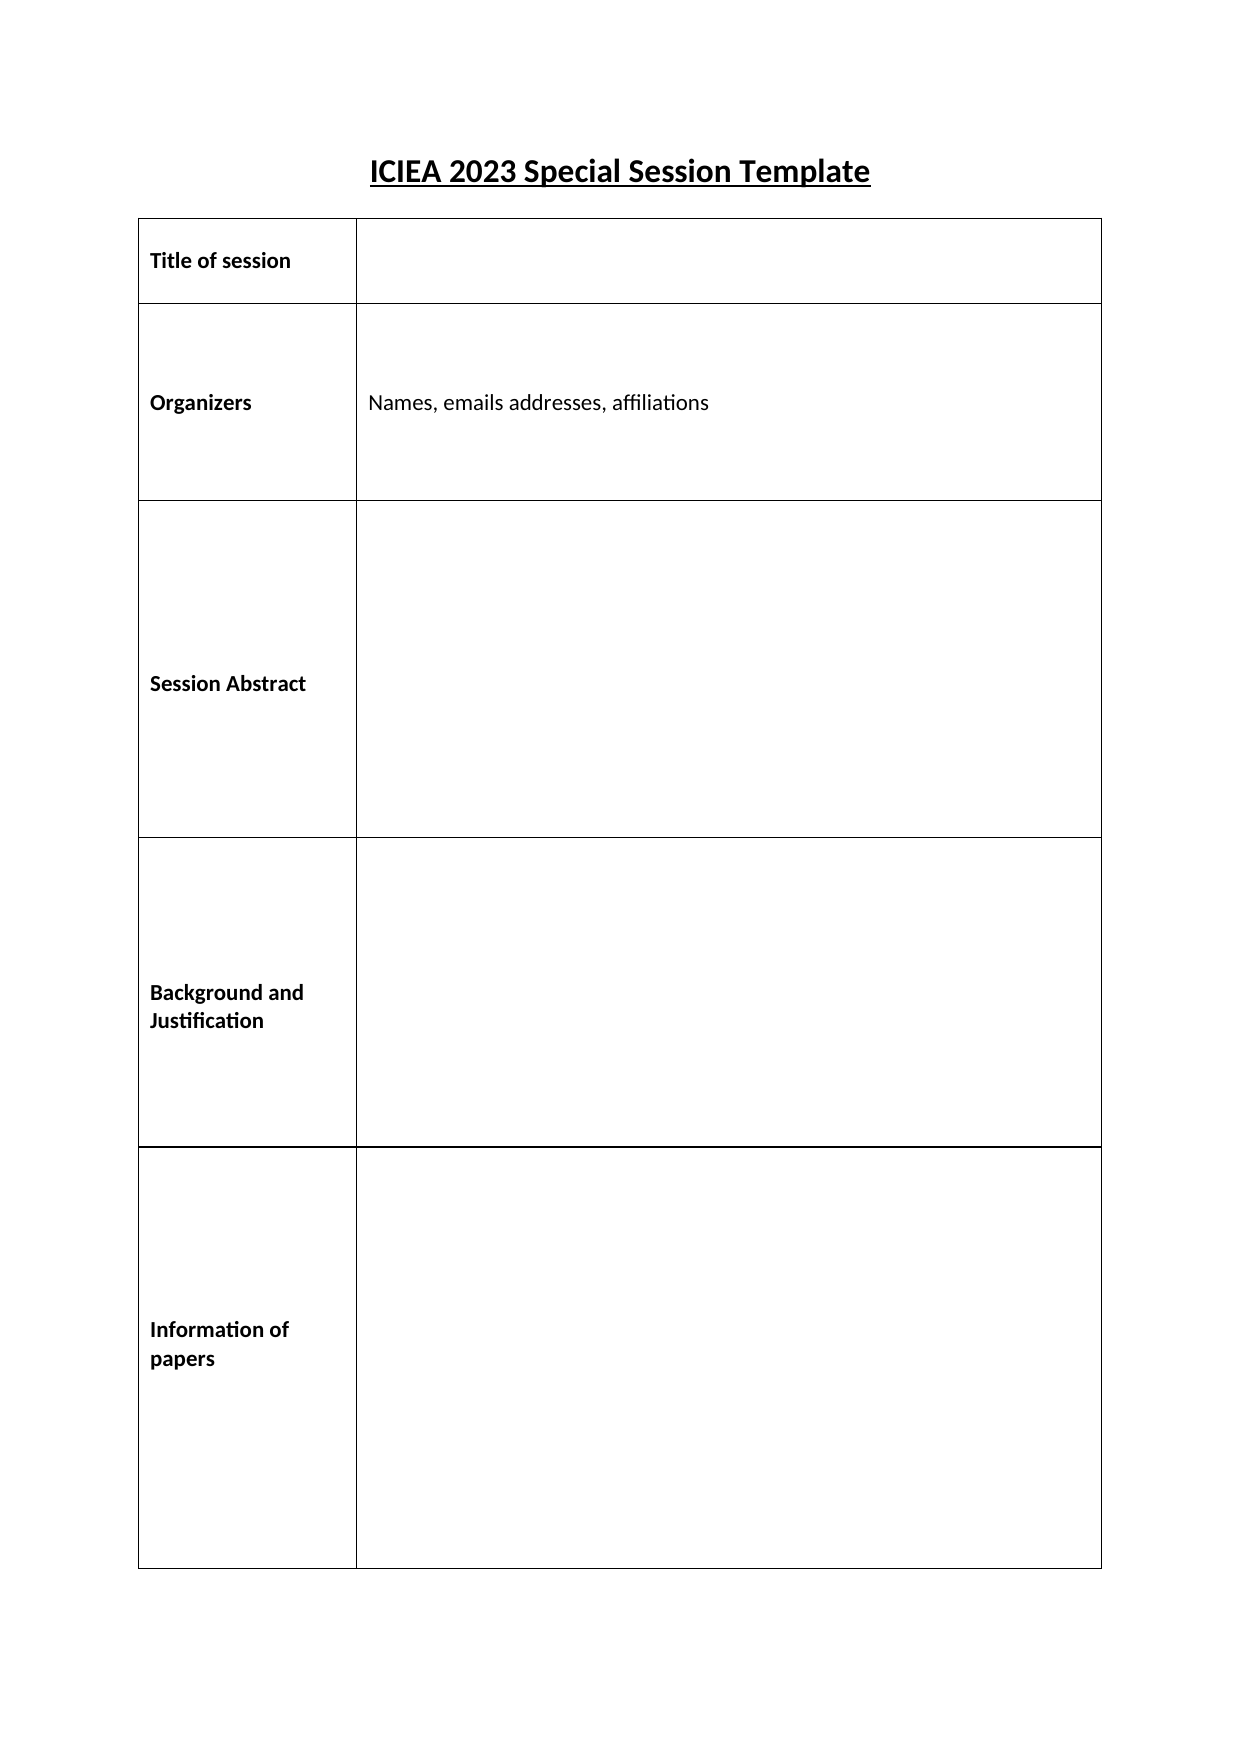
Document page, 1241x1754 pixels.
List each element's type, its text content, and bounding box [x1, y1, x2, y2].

table_cell [357, 501, 1101, 837]
table_header Title of session [139, 219, 356, 303]
table_cell Names, emails addresses, affiliations [357, 304, 1101, 500]
table_cell Background and Justification [139, 838, 356, 1146]
table_cell [357, 838, 1101, 1146]
table_cell [357, 1148, 1101, 1568]
table_cell Information of papers [139, 1148, 356, 1568]
table_cell Session Abstract [139, 501, 356, 837]
table_cell Organizers [139, 304, 356, 500]
table_header [357, 219, 1101, 303]
text ICIEA 2023 Special Session Template [150, 150, 1090, 191]
